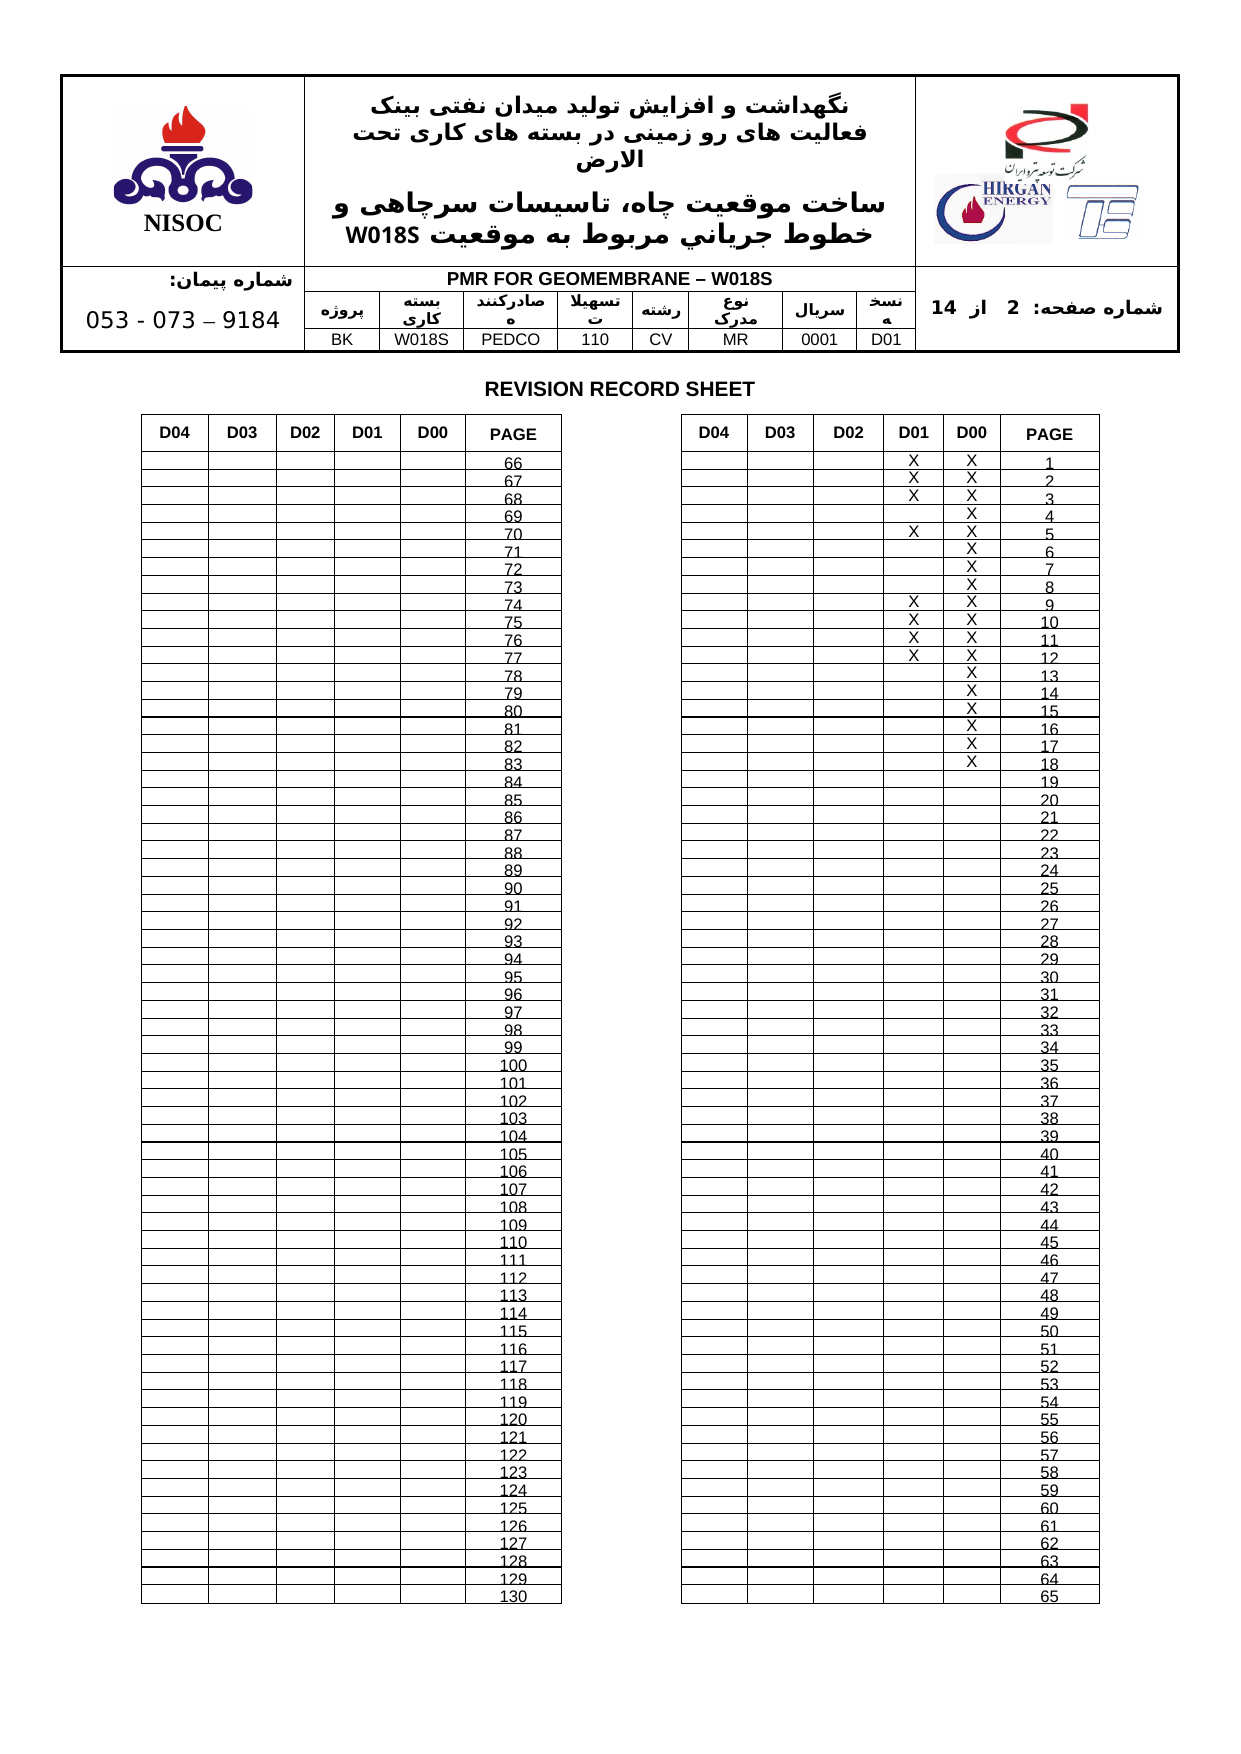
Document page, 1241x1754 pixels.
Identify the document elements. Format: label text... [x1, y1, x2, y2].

table_cell [682, 1497, 747, 1513]
table_cell 77 [466, 647, 561, 663]
table_cell [401, 1143, 465, 1159]
table_cell [748, 753, 813, 769]
table_cell [682, 1320, 747, 1336]
table_cell [682, 824, 747, 840]
table_cell [335, 841, 400, 858]
table_cell [335, 1125, 400, 1141]
table_cell [142, 1284, 208, 1301]
table_cell [748, 1143, 813, 1159]
table_cell [142, 452, 208, 468]
table_cell [748, 470, 813, 486]
table_cell 43 [1001, 1196, 1099, 1212]
table_cell [335, 1160, 400, 1177]
table_cell [142, 1266, 208, 1283]
table_cell [884, 1054, 943, 1071]
table_cell [335, 1213, 400, 1230]
table_cell [335, 664, 400, 681]
table_cell [814, 1036, 883, 1053]
table_cell [884, 877, 943, 893]
table_cell [335, 682, 400, 699]
table_cell [682, 664, 747, 681]
table_cell [142, 1585, 208, 1603]
table_cell [682, 1160, 747, 1177]
table_cell [682, 841, 747, 858]
table_cell [682, 1213, 747, 1230]
table_cell [142, 1302, 208, 1318]
table_cell 94 [466, 948, 561, 964]
table_cell [401, 753, 465, 769]
table_cell 7 [1001, 558, 1099, 575]
table_cell [277, 523, 334, 539]
table_cell [884, 1355, 943, 1372]
table_cell [142, 1514, 208, 1531]
table_cell [401, 1302, 465, 1318]
table_cell [748, 1036, 813, 1053]
table_cell [884, 912, 943, 929]
table_cell 113 [466, 1284, 561, 1301]
table_cell [209, 1089, 276, 1106]
table_cell [277, 1231, 334, 1248]
table_cell [142, 1444, 208, 1460]
table_cell [209, 753, 276, 769]
table_cell [401, 1373, 465, 1389]
table_cell [748, 1213, 813, 1230]
table_cell [884, 983, 943, 1000]
table_cell 36 [1001, 1072, 1099, 1088]
table_cell X [944, 505, 1000, 522]
table_cell [142, 1568, 208, 1584]
table_cell [814, 1461, 883, 1478]
table_cell [142, 576, 208, 592]
table_cell [335, 1355, 400, 1372]
table_cell [748, 788, 813, 805]
table_cell [209, 1143, 276, 1159]
table_cell [142, 1373, 208, 1389]
table_cell [814, 576, 883, 592]
table_cell [209, 452, 276, 468]
table_cell 101 [466, 1072, 561, 1088]
table_cell 46 [1001, 1249, 1099, 1265]
table_cell [277, 1001, 334, 1017]
table_cell [277, 1355, 334, 1372]
table_cell 32 [1001, 1001, 1099, 1017]
table_cell [814, 806, 883, 823]
table_cell X [884, 452, 943, 468]
table_cell [682, 505, 747, 522]
table_cell [401, 1178, 465, 1194]
table_cell [748, 1072, 813, 1088]
table_cell [335, 1178, 400, 1194]
table_cell [814, 1266, 883, 1283]
table_cell 1 [1001, 452, 1099, 468]
table_cell 28 [1001, 930, 1099, 947]
table_cell [401, 505, 465, 522]
table_cell [335, 718, 400, 734]
table_cell 81 [466, 718, 561, 734]
table_cell [682, 806, 747, 823]
table_cell [884, 1426, 943, 1442]
table_cell [884, 540, 943, 557]
table_cell [748, 558, 813, 575]
table_cell [209, 1284, 276, 1301]
table_cell [884, 824, 943, 840]
table_cell 108 [466, 1196, 561, 1212]
table_cell [884, 1337, 943, 1354]
table_cell [682, 718, 747, 734]
table_cell [142, 1337, 208, 1354]
table_cell [401, 1196, 465, 1212]
table_cell [682, 487, 747, 504]
table_cell [277, 1302, 334, 1318]
table_cell [814, 1479, 883, 1496]
table_cell [209, 1019, 276, 1035]
table_cell [277, 576, 334, 592]
table_cell [277, 1089, 334, 1106]
table_cell [748, 718, 813, 734]
table_cell 125 [466, 1497, 561, 1513]
table_cell [209, 1532, 276, 1549]
table_cell [682, 1373, 747, 1389]
table_cell [209, 1107, 276, 1124]
table_cell [944, 1390, 1000, 1407]
table_cell [814, 718, 883, 734]
table_cell [401, 1444, 465, 1460]
table_cell [209, 895, 276, 911]
table_cell [814, 930, 883, 947]
table_cell [209, 788, 276, 805]
table_cell [209, 1337, 276, 1354]
table_cell [814, 948, 883, 964]
table_cell 73 [466, 576, 561, 592]
table_cell [748, 700, 813, 716]
table_cell [209, 1550, 276, 1566]
table_cell [277, 1249, 334, 1265]
table_cell X [944, 700, 1000, 716]
table_cell [209, 523, 276, 539]
table_cell 16 [1001, 718, 1099, 734]
table_cell [401, 452, 465, 468]
table_cell [944, 1337, 1000, 1354]
table_cell [335, 1284, 400, 1301]
table_cell [401, 912, 465, 929]
table_cell [277, 1390, 334, 1407]
table_cell 118 [466, 1373, 561, 1389]
table_cell [814, 629, 883, 646]
table_header PAGE [1001, 415, 1099, 451]
table_cell [682, 1001, 747, 1017]
table_cell [209, 647, 276, 663]
table_cell X [944, 558, 1000, 575]
table_cell [277, 948, 334, 964]
table_cell [944, 1320, 1000, 1336]
table_cell [335, 1390, 400, 1407]
table_cell [682, 859, 747, 876]
table_cell [335, 647, 400, 663]
table_cell [209, 1355, 276, 1372]
table_cell [277, 1550, 334, 1566]
table_cell [944, 1550, 1000, 1566]
table_cell [682, 895, 747, 911]
table_cell [814, 647, 883, 663]
table_cell [335, 1143, 400, 1159]
table_cell [748, 1320, 813, 1336]
table_cell 57 [1001, 1444, 1099, 1460]
table_cell [944, 1532, 1000, 1549]
table_cell [142, 540, 208, 557]
table_cell 105 [466, 1143, 561, 1159]
table_cell [209, 487, 276, 504]
table_cell X [944, 647, 1000, 663]
table_cell [142, 824, 208, 840]
table_cell [142, 1107, 208, 1124]
table_cell 130 [466, 1585, 561, 1603]
table_cell [277, 1266, 334, 1283]
table_cell [884, 1160, 943, 1177]
table_cell [814, 753, 883, 769]
table_cell 50 [1001, 1320, 1099, 1336]
table_cell 15 [1001, 700, 1099, 716]
table_cell [682, 682, 747, 699]
table_cell [944, 1408, 1000, 1425]
table_cell [209, 1408, 276, 1425]
table_cell [401, 523, 465, 539]
table_cell [142, 753, 208, 769]
table_cell [814, 788, 883, 805]
table_cell [748, 806, 813, 823]
table_cell 93 [466, 930, 561, 947]
table_cell 63 [1001, 1550, 1099, 1566]
table_cell [277, 1532, 334, 1549]
table_cell [682, 647, 747, 663]
table_cell [884, 1479, 943, 1496]
table_cell 52 [1001, 1355, 1099, 1372]
table_cell [142, 1054, 208, 1071]
table_cell [682, 700, 747, 716]
table_cell [209, 806, 276, 823]
table_cell [748, 540, 813, 557]
table_header D02 [277, 415, 334, 451]
table_cell [748, 1550, 813, 1566]
table_cell 98 [466, 1019, 561, 1035]
table_cell 42 [1001, 1178, 1099, 1194]
table_cell [335, 452, 400, 468]
table_cell X [884, 629, 943, 646]
table_cell [277, 841, 334, 858]
table_cell 87 [466, 824, 561, 840]
table_cell [814, 1284, 883, 1301]
table_cell [277, 594, 334, 610]
table_cell [277, 664, 334, 681]
table_cell 71 [466, 540, 561, 557]
table_cell [944, 877, 1000, 893]
table_cell [277, 895, 334, 911]
table_cell [944, 912, 1000, 929]
table_cell [277, 1143, 334, 1159]
table_cell [814, 859, 883, 876]
table_cell 31 [1001, 983, 1099, 1000]
table_cell [142, 1461, 208, 1478]
table_cell [944, 965, 1000, 982]
table_cell [748, 487, 813, 504]
table_cell [401, 1337, 465, 1354]
table_cell [209, 1072, 276, 1088]
table_cell [209, 965, 276, 982]
table_cell [682, 594, 747, 610]
table_cell [748, 1426, 813, 1442]
table_cell [335, 1302, 400, 1318]
table_cell [814, 664, 883, 681]
table_cell [682, 1532, 747, 1549]
table_cell [401, 1107, 465, 1124]
table_cell X [884, 523, 943, 539]
table_cell [277, 806, 334, 823]
table_cell [884, 664, 943, 681]
table_cell [335, 1426, 400, 1442]
table_cell [814, 1355, 883, 1372]
table_cell [401, 1585, 465, 1603]
table_cell [401, 965, 465, 982]
table_cell [335, 948, 400, 964]
table_cell [142, 1160, 208, 1177]
table_cell [748, 895, 813, 911]
table_cell 14 [1001, 682, 1099, 699]
table_cell [884, 505, 943, 522]
table_cell [814, 700, 883, 716]
table_cell 3 [1001, 487, 1099, 504]
table_cell [814, 1408, 883, 1425]
table_cell [682, 753, 747, 769]
table_cell [142, 1355, 208, 1372]
table_cell [814, 1054, 883, 1071]
table_cell [748, 629, 813, 646]
table_cell [277, 824, 334, 840]
table_cell [682, 1585, 747, 1603]
table_cell [814, 1426, 883, 1442]
table_cell [682, 540, 747, 557]
table_cell 44 [1001, 1213, 1099, 1230]
table_cell [748, 452, 813, 468]
table_cell [335, 1196, 400, 1212]
table_cell 102 [466, 1089, 561, 1106]
table_cell [142, 1320, 208, 1336]
table_cell X [944, 629, 1000, 646]
table_cell 120 [466, 1408, 561, 1425]
table_cell [814, 1213, 883, 1230]
table_cell [142, 700, 208, 716]
table_cell [142, 718, 208, 734]
table_cell [335, 1337, 400, 1354]
table_cell [209, 1266, 276, 1283]
table_cell [142, 1231, 208, 1248]
table_cell [277, 912, 334, 929]
table_cell [335, 859, 400, 876]
table_cell [748, 1461, 813, 1478]
table_cell [209, 1196, 276, 1212]
table_cell [277, 1337, 334, 1354]
table_cell [335, 1444, 400, 1460]
table_cell [277, 1284, 334, 1301]
table_cell [142, 1019, 208, 1035]
table_cell X [884, 487, 943, 504]
table_cell 35 [1001, 1054, 1099, 1071]
table_cell [814, 1373, 883, 1389]
table_cell [884, 806, 943, 823]
table_cell 114 [466, 1302, 561, 1318]
table_cell 21 [1001, 806, 1099, 823]
table_cell [748, 735, 813, 752]
table_cell [401, 1266, 465, 1283]
table_cell [335, 983, 400, 1000]
table_cell [814, 558, 883, 575]
table_cell [884, 1390, 943, 1407]
table_cell [944, 1089, 1000, 1106]
table_cell [944, 806, 1000, 823]
table_cell [401, 576, 465, 592]
table_cell [335, 576, 400, 592]
table_cell [884, 1550, 943, 1566]
table_cell [748, 1337, 813, 1354]
table_cell [748, 1019, 813, 1035]
table_cell [142, 1001, 208, 1017]
table_cell [748, 1514, 813, 1531]
table_cell [142, 470, 208, 486]
table_cell [277, 611, 334, 628]
table_cell 48 [1001, 1284, 1099, 1301]
table_cell [944, 1196, 1000, 1212]
table_cell [884, 1089, 943, 1106]
table_cell [277, 1373, 334, 1389]
table_cell 41 [1001, 1160, 1099, 1177]
table_cell 55 [1001, 1408, 1099, 1425]
table_cell [682, 1479, 747, 1496]
table_cell 97 [466, 1001, 561, 1017]
table_cell [401, 948, 465, 964]
table_cell [944, 1231, 1000, 1248]
table_cell [748, 664, 813, 681]
table_cell [884, 965, 943, 982]
table_cell [401, 1550, 465, 1566]
table_cell [682, 1089, 747, 1106]
table_cell [682, 1178, 747, 1194]
table_cell [142, 1550, 208, 1566]
table_cell [277, 965, 334, 982]
table_cell [335, 1231, 400, 1248]
table_cell [814, 505, 883, 522]
table_cell 83 [466, 753, 561, 769]
table_cell 38 [1001, 1107, 1099, 1124]
table_cell 74 [466, 594, 561, 610]
table_cell [682, 877, 747, 893]
table_cell [682, 1550, 747, 1566]
table_cell [142, 682, 208, 699]
table_cell [277, 788, 334, 805]
table_cell [748, 1178, 813, 1194]
table_cell [277, 1054, 334, 1071]
table_cell 65 [1001, 1585, 1099, 1603]
table_cell [748, 594, 813, 610]
table_cell [814, 1302, 883, 1318]
table_cell [748, 771, 813, 787]
table_cell X [944, 594, 1000, 610]
table_cell [142, 1390, 208, 1407]
table_cell [401, 824, 465, 840]
table_cell [209, 1568, 276, 1584]
table_cell [814, 1514, 883, 1531]
table_cell [401, 1089, 465, 1106]
table_cell [335, 470, 400, 486]
table_cell [209, 1444, 276, 1460]
table_cell [682, 735, 747, 752]
table_cell [944, 1266, 1000, 1283]
table_cell [277, 1408, 334, 1425]
table_cell [401, 1160, 465, 1177]
table_cell [277, 1444, 334, 1460]
table_cell 119 [466, 1390, 561, 1407]
table_cell [944, 1107, 1000, 1124]
table_cell [401, 611, 465, 628]
table_cell [142, 965, 208, 982]
table_cell [884, 1302, 943, 1318]
table_cell [277, 1178, 334, 1194]
table_cell [814, 1568, 883, 1584]
table_cell [401, 647, 465, 663]
table_cell [748, 877, 813, 893]
table_cell [401, 1249, 465, 1265]
table_cell X [884, 647, 943, 663]
table_cell [335, 540, 400, 557]
table_cell [335, 824, 400, 840]
table_cell [335, 930, 400, 947]
table_cell [277, 1107, 334, 1124]
table_cell [401, 859, 465, 876]
table_header D02 [814, 415, 883, 451]
table_cell [142, 647, 208, 663]
table_cell 90 [466, 877, 561, 893]
table_cell [884, 1373, 943, 1389]
table_cell [401, 983, 465, 1000]
table_cell [884, 1125, 943, 1141]
table_cell 89 [466, 859, 561, 876]
table_cell [748, 824, 813, 840]
table_cell [335, 1479, 400, 1496]
table_cell [748, 682, 813, 699]
table_cell [682, 611, 747, 628]
table_cell [814, 1444, 883, 1460]
table_cell [748, 523, 813, 539]
table_cell [682, 1266, 747, 1283]
table_cell [884, 1320, 943, 1336]
table_cell [142, 1497, 208, 1513]
table_cell 56 [1001, 1426, 1099, 1442]
table_cell 80 [466, 700, 561, 716]
table_cell [209, 1426, 276, 1442]
table_cell [335, 771, 400, 787]
table_cell [748, 1444, 813, 1460]
table_cell [142, 487, 208, 504]
table_cell 40 [1001, 1143, 1099, 1159]
table_cell [944, 1249, 1000, 1265]
table_cell [814, 611, 883, 628]
table_cell 75 [466, 611, 561, 628]
table_cell [814, 1320, 883, 1336]
table_cell X [944, 735, 1000, 752]
table_cell [748, 1497, 813, 1513]
table_cell [748, 1125, 813, 1141]
table_cell 5 [1001, 523, 1099, 539]
table_cell [814, 1249, 883, 1265]
table_cell [682, 1019, 747, 1035]
table_cell [748, 1231, 813, 1248]
table_cell [401, 1019, 465, 1035]
table_cell [277, 718, 334, 734]
table_cell [814, 1107, 883, 1124]
table_cell [277, 1479, 334, 1496]
table_cell [944, 788, 1000, 805]
table_cell [748, 1107, 813, 1124]
table_cell [142, 1532, 208, 1549]
table_cell [884, 930, 943, 947]
table_cell [944, 1072, 1000, 1088]
table_cell [401, 930, 465, 947]
table_cell [277, 753, 334, 769]
table_cell [209, 576, 276, 592]
table_cell [814, 452, 883, 468]
table_cell [401, 700, 465, 716]
table_cell [814, 1550, 883, 1566]
table_cell [944, 1001, 1000, 1017]
table_cell 91 [466, 895, 561, 911]
table_cell [401, 1532, 465, 1549]
table_cell [884, 1196, 943, 1212]
table_cell [682, 1461, 747, 1478]
table_cell 11 [1001, 629, 1099, 646]
table_cell [142, 788, 208, 805]
table_cell [142, 558, 208, 575]
table_cell [335, 1373, 400, 1389]
table_cell [944, 1497, 1000, 1513]
table_cell [142, 1089, 208, 1106]
table_cell X [944, 753, 1000, 769]
table_cell [209, 611, 276, 628]
table_cell [401, 1001, 465, 1017]
table_cell [884, 558, 943, 575]
table_cell [748, 1532, 813, 1549]
table_cell [814, 523, 883, 539]
table_cell [209, 470, 276, 486]
table_cell [682, 1125, 747, 1141]
table_cell [335, 1532, 400, 1549]
table_header D04 [682, 415, 747, 451]
table_cell [335, 965, 400, 982]
table_cell 25 [1001, 877, 1099, 893]
table_cell [401, 558, 465, 575]
table_cell 67 [466, 470, 561, 486]
table_cell [142, 523, 208, 539]
table_cell X [944, 487, 1000, 504]
table_cell 37 [1001, 1089, 1099, 1106]
table_cell [277, 1196, 334, 1212]
table_cell [277, 1514, 334, 1531]
table_cell [335, 1001, 400, 1017]
table_cell [884, 1178, 943, 1194]
table_cell [142, 1479, 208, 1496]
table_cell [884, 576, 943, 592]
table_cell [142, 1036, 208, 1053]
table_cell [401, 1514, 465, 1531]
table_cell [814, 1231, 883, 1248]
table_cell [884, 1266, 943, 1283]
table_cell X [944, 576, 1000, 592]
table_cell [884, 1213, 943, 1230]
table_cell [277, 558, 334, 575]
table_cell 66 [466, 452, 561, 468]
table_cell 85 [466, 788, 561, 805]
table_cell [814, 877, 883, 893]
table_cell [814, 895, 883, 911]
table_cell [142, 806, 208, 823]
table_cell [884, 1461, 943, 1478]
table_cell 17 [1001, 735, 1099, 752]
table_cell [682, 452, 747, 468]
table_cell [884, 1497, 943, 1513]
table_cell [944, 1125, 1000, 1141]
table_cell [944, 1036, 1000, 1053]
table_cell 123 [466, 1461, 561, 1478]
table_cell [401, 735, 465, 752]
table_cell [814, 1125, 883, 1141]
table_cell [277, 470, 334, 486]
table_cell [682, 1143, 747, 1159]
table_cell [814, 470, 883, 486]
table_cell 122 [466, 1444, 561, 1460]
table_cell [814, 841, 883, 858]
table_cell 68 [466, 487, 561, 504]
table_cell [209, 700, 276, 716]
table_cell [335, 895, 400, 911]
table_cell [401, 771, 465, 787]
table_cell [277, 505, 334, 522]
table_cell 6 [1001, 540, 1099, 557]
table_cell 124 [466, 1479, 561, 1496]
table_cell [401, 1284, 465, 1301]
table_cell 60 [1001, 1497, 1099, 1513]
table_cell 79 [466, 682, 561, 699]
table_cell [884, 682, 943, 699]
table_cell [142, 1426, 208, 1442]
table_cell [142, 771, 208, 787]
table_cell [944, 1302, 1000, 1318]
table_cell [401, 664, 465, 681]
table_cell [335, 1585, 400, 1603]
table_cell [209, 1054, 276, 1071]
table_cell 69 [466, 505, 561, 522]
table_cell [944, 930, 1000, 947]
table_cell X [944, 718, 1000, 734]
table_cell [209, 1125, 276, 1141]
table_cell [682, 930, 747, 947]
table_cell 18 [1001, 753, 1099, 769]
table_cell [142, 983, 208, 1000]
table_cell [401, 1072, 465, 1088]
table_cell [277, 1461, 334, 1478]
table_cell 99 [466, 1036, 561, 1053]
table_cell X [944, 452, 1000, 468]
table_cell [335, 523, 400, 539]
table_cell [682, 1444, 747, 1460]
table_cell 104 [466, 1125, 561, 1141]
table_cell [335, 877, 400, 893]
table_cell 12 [1001, 647, 1099, 663]
table_cell X [884, 611, 943, 628]
table_cell [335, 1497, 400, 1513]
table_cell [401, 788, 465, 805]
picture [113, 106, 253, 208]
table_header D00 [401, 415, 465, 451]
table_cell 103 [466, 1107, 561, 1124]
table_cell [748, 1390, 813, 1407]
table_cell [814, 682, 883, 699]
table_cell [209, 629, 276, 646]
table_cell [335, 1054, 400, 1071]
table_cell [209, 558, 276, 575]
table_cell [944, 841, 1000, 858]
table_cell 8 [1001, 576, 1099, 592]
table_cell [748, 1373, 813, 1389]
table_cell [209, 1160, 276, 1177]
table_cell 111 [466, 1249, 561, 1265]
table_cell 4 [1001, 505, 1099, 522]
table_cell [944, 1373, 1000, 1389]
table_cell [944, 948, 1000, 964]
table_cell [944, 1514, 1000, 1531]
table_cell 100 [466, 1054, 561, 1071]
table_cell X [944, 470, 1000, 486]
table_cell [814, 1160, 883, 1177]
table_cell [944, 1426, 1000, 1442]
table_cell [944, 771, 1000, 787]
table_cell 72 [466, 558, 561, 575]
table_cell [814, 735, 883, 752]
table_cell 29 [1001, 948, 1099, 964]
table_cell [944, 1160, 1000, 1177]
table_cell [884, 1444, 943, 1460]
table_cell [814, 1178, 883, 1194]
table_cell [884, 1585, 943, 1603]
table_cell [142, 664, 208, 681]
table_cell [277, 735, 334, 752]
table_cell [944, 895, 1000, 911]
table_cell [884, 841, 943, 858]
table_cell [401, 1426, 465, 1442]
table_cell [142, 895, 208, 911]
table_cell [142, 877, 208, 893]
table_cell [209, 1036, 276, 1053]
table_cell 96 [466, 983, 561, 1000]
table_cell [209, 1373, 276, 1389]
table_cell [682, 470, 747, 486]
table_cell [884, 1231, 943, 1248]
table_cell [401, 470, 465, 486]
table_cell [944, 1568, 1000, 1584]
table_cell [944, 859, 1000, 876]
table_cell X [944, 664, 1000, 681]
table_cell [401, 895, 465, 911]
table_cell [814, 771, 883, 787]
table_cell 106 [466, 1160, 561, 1177]
table_cell [142, 594, 208, 610]
table_cell [142, 841, 208, 858]
table_cell [814, 1337, 883, 1354]
table_cell [748, 647, 813, 663]
table_cell [401, 594, 465, 610]
table_cell 78 [466, 664, 561, 681]
table_cell [748, 1089, 813, 1106]
table_cell [277, 1125, 334, 1141]
table_cell [209, 859, 276, 876]
table_cell 9 [1001, 594, 1099, 610]
table_cell [335, 1249, 400, 1265]
table_cell [814, 594, 883, 610]
table_cell [277, 1585, 334, 1603]
table_cell 70 [466, 523, 561, 539]
table_cell 51 [1001, 1337, 1099, 1354]
table_cell 20 [1001, 788, 1099, 805]
table_cell [209, 1231, 276, 1248]
table_cell [682, 912, 747, 929]
table_cell 86 [466, 806, 561, 823]
table_cell [142, 629, 208, 646]
table_cell [748, 1196, 813, 1212]
table_cell [401, 1408, 465, 1425]
table_cell 24 [1001, 859, 1099, 876]
table_cell 39 [1001, 1125, 1099, 1141]
table_cell [682, 1426, 747, 1442]
table_cell [814, 487, 883, 504]
table_cell [682, 1514, 747, 1531]
table_cell [682, 1036, 747, 1053]
table_cell [884, 1019, 943, 1035]
table_cell [814, 1019, 883, 1035]
table_cell [209, 1390, 276, 1407]
table_cell 59 [1001, 1479, 1099, 1496]
table_cell [682, 948, 747, 964]
table_cell [401, 1390, 465, 1407]
table_cell [209, 718, 276, 734]
table_cell [335, 1089, 400, 1106]
table_cell [401, 1320, 465, 1336]
table_cell 58 [1001, 1461, 1099, 1478]
table_cell [682, 1196, 747, 1212]
table_cell [209, 983, 276, 1000]
table_cell [277, 930, 334, 947]
table_header [562, 414, 681, 1603]
table_cell [884, 1568, 943, 1584]
table_cell [814, 1532, 883, 1549]
table_cell [209, 1178, 276, 1194]
table_cell 30 [1001, 965, 1099, 982]
table_cell [682, 629, 747, 646]
table_cell [944, 1019, 1000, 1035]
table_cell [277, 877, 334, 893]
table_cell [335, 788, 400, 805]
table_cell [277, 1568, 334, 1584]
table_cell [277, 1426, 334, 1442]
table_cell [884, 1107, 943, 1124]
table_cell [814, 965, 883, 982]
table_cell 109 [466, 1213, 561, 1230]
table_cell [884, 948, 943, 964]
table_cell 92 [466, 912, 561, 929]
table_cell [814, 540, 883, 557]
table_cell [748, 505, 813, 522]
table_cell 82 [466, 735, 561, 752]
table_cell [682, 576, 747, 592]
table_cell [944, 1479, 1000, 1496]
table_cell 128 [466, 1550, 561, 1566]
table_cell [748, 1160, 813, 1177]
table_cell [748, 1284, 813, 1301]
table_cell [142, 1249, 208, 1265]
table_cell X [944, 611, 1000, 628]
table_cell [401, 682, 465, 699]
table_cell [335, 753, 400, 769]
table_cell 76 [466, 629, 561, 646]
table_cell [884, 1514, 943, 1531]
table_cell [209, 930, 276, 947]
table_cell [277, 1160, 334, 1177]
table_cell [682, 1231, 747, 1248]
table_cell 27 [1001, 912, 1099, 929]
table_cell [682, 1284, 747, 1301]
table_cell [335, 1568, 400, 1584]
table_cell [209, 1213, 276, 1230]
table_cell [401, 540, 465, 557]
table_cell [335, 1514, 400, 1531]
table_cell X [884, 470, 943, 486]
table_cell X [884, 594, 943, 610]
table_cell 64 [1001, 1568, 1099, 1584]
table_cell [142, 505, 208, 522]
table_header D03 [748, 415, 813, 451]
table_cell [335, 487, 400, 504]
table_cell [209, 1497, 276, 1513]
table_cell 112 [466, 1266, 561, 1283]
table_cell [277, 1072, 334, 1088]
table_cell [209, 1001, 276, 1017]
table_cell [401, 1125, 465, 1141]
table_cell [142, 1408, 208, 1425]
table_cell [682, 788, 747, 805]
table_cell [748, 1302, 813, 1318]
table_cell [814, 1390, 883, 1407]
table_cell [335, 806, 400, 823]
table_cell 84 [466, 771, 561, 787]
table_cell [748, 912, 813, 929]
table_cell [884, 788, 943, 805]
table_cell [401, 487, 465, 504]
table_cell [944, 1444, 1000, 1460]
table_cell [401, 841, 465, 858]
table_cell [748, 1355, 813, 1372]
table_cell [277, 629, 334, 646]
table_cell [814, 1497, 883, 1513]
table_cell [277, 682, 334, 699]
table_cell [884, 700, 943, 716]
table_cell [884, 1249, 943, 1265]
table_cell [748, 948, 813, 964]
table_cell [814, 1143, 883, 1159]
table_cell 121 [466, 1426, 561, 1442]
table_cell [335, 1461, 400, 1478]
table_cell [748, 983, 813, 1000]
table_cell [682, 1568, 747, 1584]
table_cell [209, 735, 276, 752]
table_cell [682, 1107, 747, 1124]
table_cell [884, 1284, 943, 1301]
table_cell [748, 1479, 813, 1496]
table_cell [209, 1320, 276, 1336]
table_cell [682, 523, 747, 539]
table_cell [884, 1001, 943, 1017]
table_cell [142, 948, 208, 964]
table_cell [682, 1249, 747, 1265]
table_cell [142, 1143, 208, 1159]
table_cell 45 [1001, 1231, 1099, 1248]
table_cell 95 [466, 965, 561, 982]
table_cell [335, 1036, 400, 1053]
table_cell [944, 1213, 1000, 1230]
table_cell [401, 1231, 465, 1248]
table_cell [401, 1036, 465, 1053]
table_cell 2 [1001, 470, 1099, 486]
table_cell [335, 1266, 400, 1283]
table_cell [277, 1320, 334, 1336]
table_cell [142, 1072, 208, 1088]
table_cell [814, 983, 883, 1000]
table_cell 13 [1001, 664, 1099, 681]
table_cell 33 [1001, 1019, 1099, 1035]
table_cell [209, 1514, 276, 1531]
table_cell [209, 877, 276, 893]
table_cell [335, 629, 400, 646]
table_cell [682, 1355, 747, 1372]
table_cell 10 [1001, 611, 1099, 628]
table_cell 23 [1001, 841, 1099, 858]
table_cell 26 [1001, 895, 1099, 911]
table_cell [335, 594, 400, 610]
table_cell [748, 1001, 813, 1017]
table_cell [884, 1408, 943, 1425]
table_cell [748, 1408, 813, 1425]
table_cell [335, 1320, 400, 1336]
table_cell 54 [1001, 1390, 1099, 1407]
table_cell [944, 824, 1000, 840]
table_cell [142, 1196, 208, 1212]
table_cell [814, 1072, 883, 1088]
table_cell [209, 1585, 276, 1603]
table_cell [944, 1178, 1000, 1194]
table_cell [682, 965, 747, 982]
table_cell [944, 1054, 1000, 1071]
table_cell [884, 753, 943, 769]
table_cell [277, 452, 334, 468]
table_cell [277, 1213, 334, 1230]
table_cell 127 [466, 1532, 561, 1549]
table_cell [335, 1550, 400, 1566]
table_cell [401, 629, 465, 646]
table_cell [277, 487, 334, 504]
table_cell [142, 930, 208, 947]
table_cell [277, 859, 334, 876]
table_cell [401, 1461, 465, 1478]
table_cell 49 [1001, 1302, 1099, 1318]
table_cell [277, 540, 334, 557]
table_cell 19 [1001, 771, 1099, 787]
table_cell [748, 611, 813, 628]
table_cell 126 [466, 1514, 561, 1531]
table_cell [682, 1054, 747, 1071]
table_cell X [944, 540, 1000, 557]
table_cell [944, 1284, 1000, 1301]
table_cell 110 [466, 1231, 561, 1248]
table_cell [682, 1337, 747, 1354]
table_cell [277, 1019, 334, 1035]
table_cell X [944, 523, 1000, 539]
table_cell [944, 1461, 1000, 1478]
table_cell [401, 1497, 465, 1513]
table_cell [401, 1213, 465, 1230]
table_header D01 [335, 415, 400, 451]
table_cell [277, 771, 334, 787]
table_cell [401, 877, 465, 893]
table_cell [277, 1497, 334, 1513]
table_cell [209, 664, 276, 681]
table_cell [748, 1568, 813, 1584]
table_cell 116 [466, 1337, 561, 1354]
table_cell 129 [466, 1568, 561, 1584]
table_cell [335, 700, 400, 716]
table_cell [401, 718, 465, 734]
table_cell [748, 859, 813, 876]
table_cell 62 [1001, 1532, 1099, 1549]
table_cell [944, 1585, 1000, 1603]
table_cell [142, 1213, 208, 1230]
table_cell [209, 1249, 276, 1265]
table_cell [748, 930, 813, 947]
table_cell [884, 859, 943, 876]
table_cell [814, 1585, 883, 1603]
table_cell [748, 1249, 813, 1265]
table_cell [748, 1054, 813, 1071]
table_cell [277, 647, 334, 663]
table_cell [682, 1072, 747, 1088]
table_cell [335, 1072, 400, 1088]
table_cell [209, 505, 276, 522]
table_cell [277, 983, 334, 1000]
table_cell [944, 1355, 1000, 1372]
table_cell [748, 1585, 813, 1603]
table_cell [209, 1302, 276, 1318]
table_cell [209, 771, 276, 787]
table_cell [142, 611, 208, 628]
table_cell [209, 682, 276, 699]
table_cell [335, 1019, 400, 1035]
table_cell [209, 1461, 276, 1478]
table_cell [884, 1036, 943, 1053]
table_cell [335, 735, 400, 752]
table_cell [682, 983, 747, 1000]
table_cell [944, 1143, 1000, 1159]
table_cell [209, 1479, 276, 1496]
table_cell [748, 965, 813, 982]
table_cell [335, 912, 400, 929]
table_cell [335, 611, 400, 628]
table_cell [884, 1072, 943, 1088]
table_cell [142, 735, 208, 752]
table_header D03 [209, 415, 276, 451]
table_cell [814, 1089, 883, 1106]
table_header D01 [884, 415, 943, 451]
table_cell [884, 718, 943, 734]
table_cell [748, 576, 813, 592]
table_header D04 [142, 415, 208, 451]
table_cell [401, 806, 465, 823]
table_cell [335, 1408, 400, 1425]
table_cell [209, 594, 276, 610]
table_cell [884, 1143, 943, 1159]
table_cell [209, 824, 276, 840]
table_cell X [944, 682, 1000, 699]
text REVISION RECORD SHEET [89, 377, 1152, 401]
table_cell [209, 948, 276, 964]
table_cell 53 [1001, 1373, 1099, 1389]
table_cell [682, 1302, 747, 1318]
table_cell 88 [466, 841, 561, 858]
table_cell 107 [466, 1178, 561, 1194]
table_cell [814, 912, 883, 929]
table_cell [682, 771, 747, 787]
table_cell [748, 1266, 813, 1283]
table_cell [142, 1125, 208, 1141]
table_cell 22 [1001, 824, 1099, 840]
table_cell [142, 1178, 208, 1194]
table_cell [814, 824, 883, 840]
table_header D00 [944, 415, 1000, 451]
table_cell 61 [1001, 1514, 1099, 1531]
table_cell 117 [466, 1355, 561, 1372]
table_cell [277, 1036, 334, 1053]
table_cell [335, 1107, 400, 1124]
table_cell [884, 895, 943, 911]
table_cell [944, 983, 1000, 1000]
table_cell [335, 505, 400, 522]
table_cell 34 [1001, 1036, 1099, 1053]
table_header PAGE [466, 415, 561, 451]
table_cell [884, 771, 943, 787]
table_cell [884, 1532, 943, 1549]
table_cell [142, 912, 208, 929]
table_cell 115 [466, 1320, 561, 1336]
table_cell [884, 735, 943, 752]
table_cell [209, 540, 276, 557]
table_cell [814, 1001, 883, 1017]
table_cell [401, 1568, 465, 1584]
table_cell 47 [1001, 1266, 1099, 1283]
table_cell [209, 912, 276, 929]
table_cell [209, 841, 276, 858]
table_cell [401, 1479, 465, 1496]
table_cell [814, 1196, 883, 1212]
table_cell [682, 1390, 747, 1407]
table_cell [277, 700, 334, 716]
table_cell [335, 558, 400, 575]
table_cell [682, 558, 747, 575]
table_cell [401, 1054, 465, 1071]
table_cell [401, 1355, 465, 1372]
table_cell [142, 859, 208, 876]
table_cell [748, 841, 813, 858]
picture [934, 103, 1089, 244]
table_cell [682, 1408, 747, 1425]
